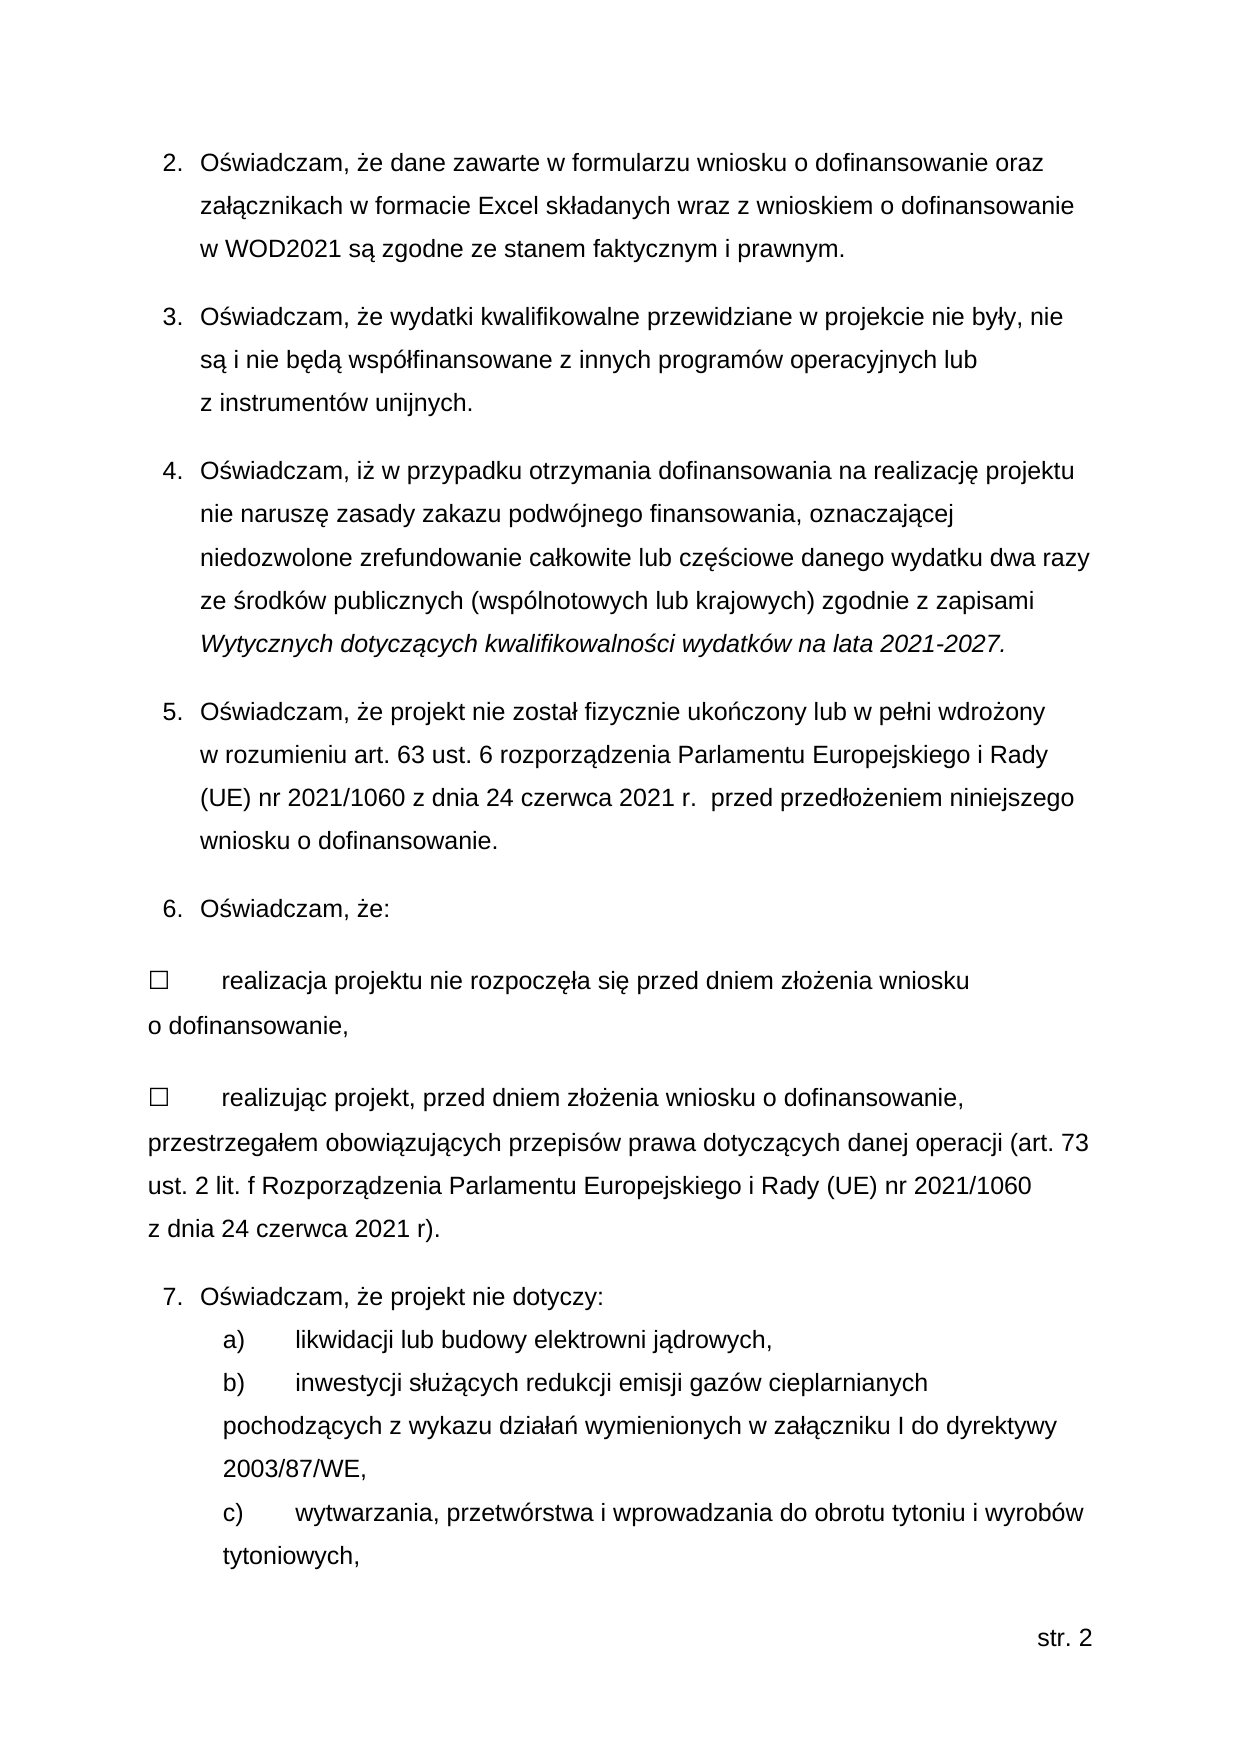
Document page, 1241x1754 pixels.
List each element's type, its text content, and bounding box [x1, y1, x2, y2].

text realizując projekt, przed dniem złożenia wniosku o dofinansowanie, przestrzegałem obowiązujących przepisów prawa dotyczących danej operacji (art. 73 ust. 2 lit. f Rozporządzenia Parlamentu Europejskiego i Rady (UE) nr 2021/1060 z dnia 24 czerwca 2021 r). [148, 1079, 1093, 1243]
list Oświadczam, że projekt nie został fizycznie ukończony lub w pełni wdrożony w rozumieniu art. 63 ust. 6 rozporządzenia Parlamentu Europejskiego i Rady (UE) nr 2021/1060 z dnia 24 czerwca 2021 r. przed przedłożeniem niniejszego wniosku o dofinansowanie. [162, 697, 1093, 855]
list Oświadczam, że projekt nie dotyczy: [162, 1282, 1093, 1311]
list Oświadczam, że wydatki kwalifikowalne przewidziane w projekcie nie były, nie są i nie będą współfinansowane z innych programów operacyjnych lub z instrumentów unijnych. [162, 302, 1093, 417]
text realizacja projektu nie rozpoczęła się przed dniem złożenia wniosku o dofinansowanie, [148, 963, 1093, 1040]
list likwidacji lub budowy elektrowni jądrowych, [223, 1325, 1093, 1354]
list Oświadczam, iż w przypadku otrzymania dofinansowania na realizację projektu nie naruszę zasady zakazu podwójnego finansowania, oznaczającej niedozwolone zrefundowanie całkowite lub częściowe danego wydatku dwa razy ze środków publicznych (wspólnotowych lub krajowych) zgodnie z zapisami Wytycznych dotyczących kwalifikowalności wydatków na lata 2021-2027. [162, 456, 1093, 658]
list Oświadczam, że: [162, 894, 1093, 923]
list inwestycji służących redukcji emisji gazów cieplarnianych pochodzących z wykazu działań wymienionych w załączniku I do dyrektywy 2003/87/WE, [223, 1368, 1093, 1483]
list wytwarzania, przetwórstwa i wprowadzania do obrotu tytoniu i wyrobów tytoniowych, [223, 1498, 1093, 1569]
list Oświadczam, że dane zawarte w formularzu wniosku o dofinansowanie oraz załącznikach w formacie Excel składanych wraz z wnioskiem o dofinansowanie w WOD2021 są zgodne ze stanem faktycznym i prawnym. [162, 148, 1093, 263]
